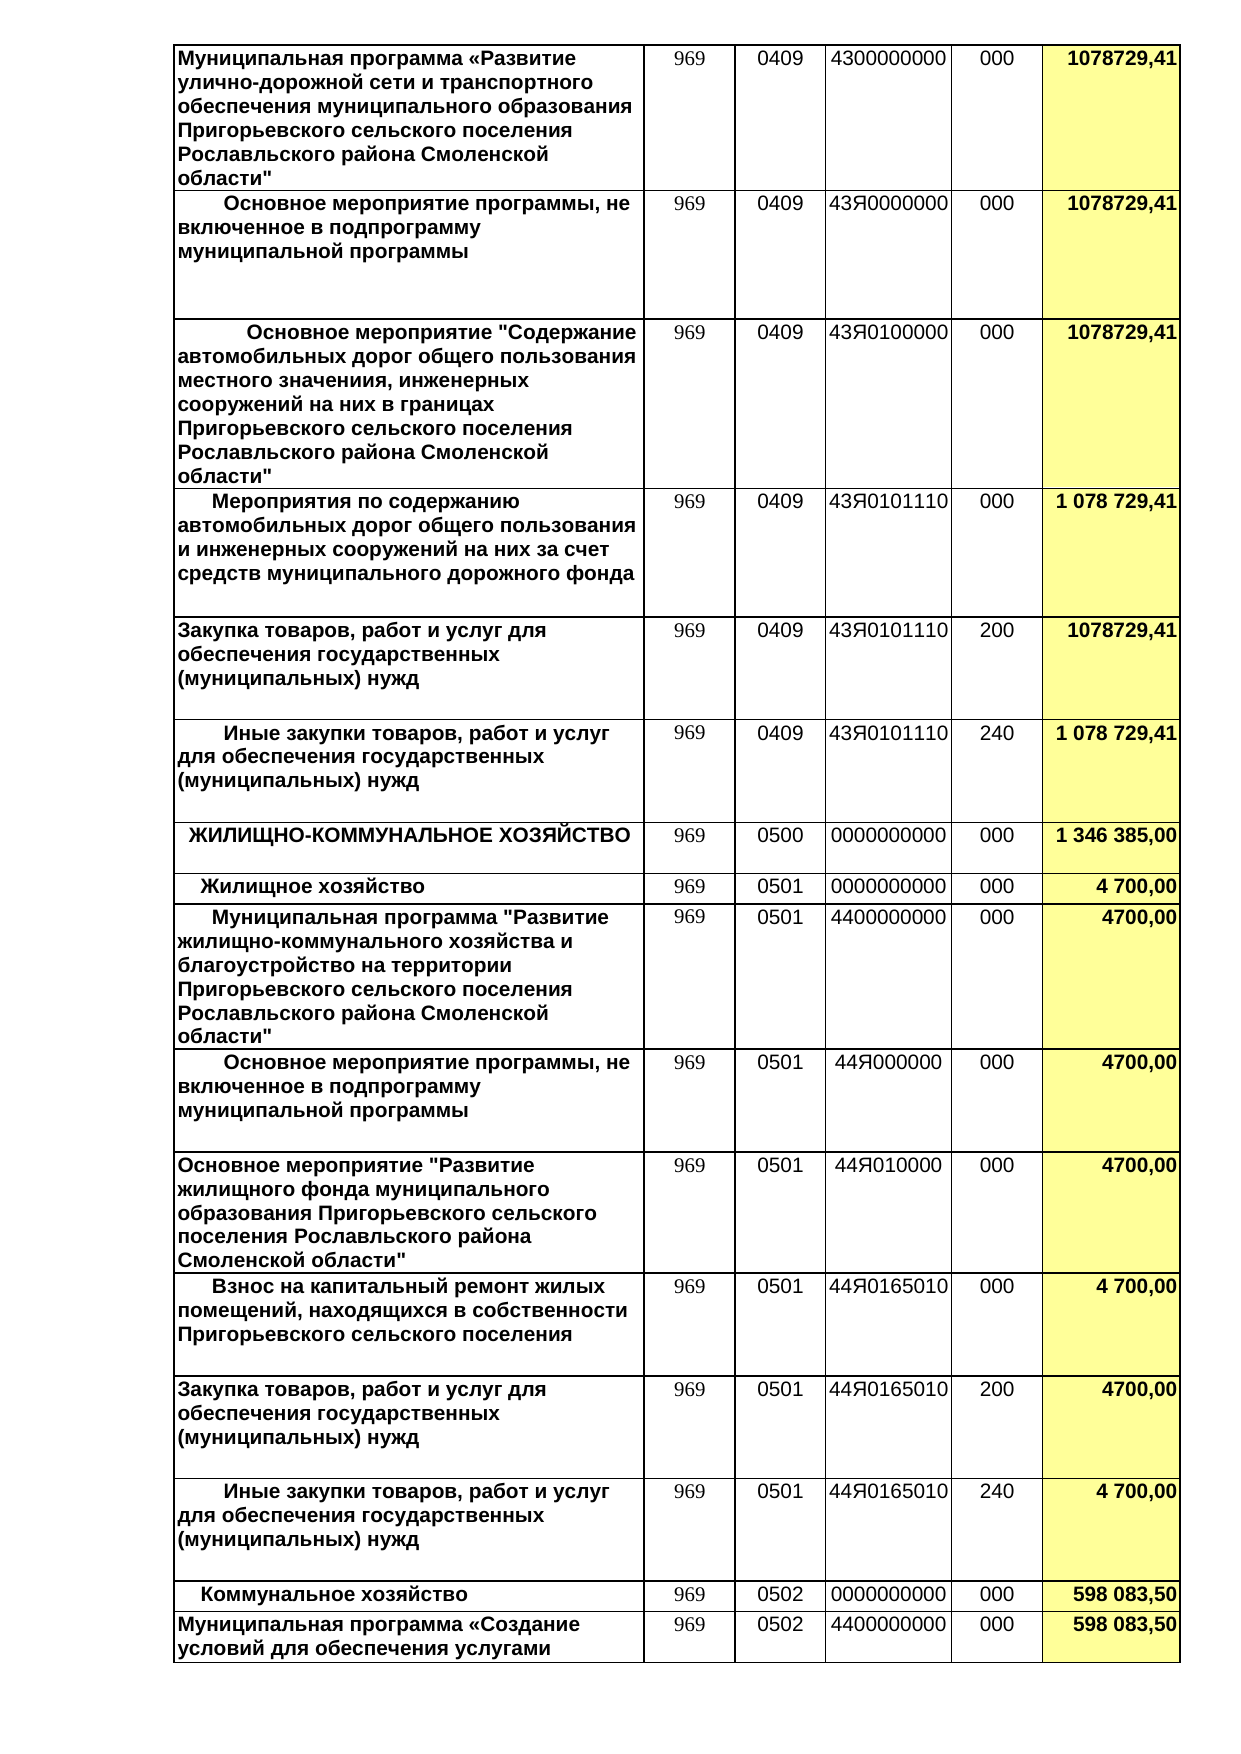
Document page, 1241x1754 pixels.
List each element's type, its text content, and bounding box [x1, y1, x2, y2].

table_cell 4 700,00 [1043, 1274, 1179, 1375]
table_cell 000 [952, 905, 1042, 1048]
table_cell Основное мероприятие "Содержание автомобильных дорог общего пользования местного значениия, инженерных сооружений на них в границах Пригорьевского сельского поселения Рославльского района Смоленской области" [175, 320, 643, 487]
table_cell ЖИЛИЩНО-КОММУНАЛЬНОЕ ХОЗЯЙСТВО [175, 823, 643, 873]
table_cell 969 [645, 1274, 734, 1375]
table_cell 000 [952, 1274, 1042, 1375]
table_cell 969 [645, 823, 734, 873]
table_cell 969 [645, 320, 734, 487]
table_cell Муниципальная программа "Развитие жилищно-коммунального хозяйства и благоустройство на территории Пригорьевского сельского поселения Рославльского района Смоленской области" [175, 905, 643, 1048]
table_cell 240 [952, 1479, 1042, 1580]
table_cell 0409 [736, 489, 825, 616]
table_cell 1 078 729,41 [1043, 720, 1179, 821]
table_cell 000 [952, 1050, 1042, 1151]
table_cell 44Я0165010 [826, 1274, 951, 1375]
table_cell 0000000000 [826, 1582, 951, 1611]
table_cell 43Я0000000 [826, 191, 951, 318]
table_cell 0502 [736, 1612, 825, 1662]
table_cell 0409 [736, 46, 825, 190]
table_cell 4700,00 [1043, 1153, 1179, 1272]
table_cell 0501 [736, 1050, 825, 1151]
table_cell 969 [645, 489, 734, 616]
table_cell Основное мероприятие программы, не включенное в подпрограмму муниципальной программы [175, 191, 643, 318]
table_cell Иные закупки товаров, работ и услуг для обеспечения государственных (муниципальных) нужд [175, 1479, 643, 1580]
table_cell 0501 [736, 1479, 825, 1580]
table_cell 43Я0100000 [826, 320, 951, 487]
table_cell 200 [952, 618, 1042, 719]
table_cell Жилищное хозяйство [175, 874, 643, 903]
table_cell 598 083,50 [1043, 1582, 1179, 1611]
table_cell 43Я0101110 [826, 489, 951, 616]
table_cell 000 [952, 320, 1042, 487]
table_cell 000 [952, 191, 1042, 318]
table_cell Основное мероприятие программы, не включенное в подпрограмму муниципальной программы [175, 1050, 643, 1151]
table_cell 0409 [736, 191, 825, 318]
table_cell 000 [952, 1582, 1042, 1611]
table_cell 000 [952, 1612, 1042, 1662]
table_cell Иные закупки товаров, работ и услуг для обеспечения государственных (муниципальных) нужд [175, 720, 643, 821]
table_cell Закупка товаров, работ и услуг для обеспечения государственных (муниципальных) нужд [175, 618, 643, 719]
table_cell 44Я0165010 [826, 1377, 951, 1478]
table_cell 1 078 729,41 [1043, 489, 1179, 616]
table_cell 969 [645, 720, 734, 821]
table_cell 969 [645, 1612, 734, 1662]
table_cell 1078729,41 [1043, 618, 1179, 719]
table_cell 000 [952, 46, 1042, 190]
table_cell 43Я0101110 [826, 618, 951, 719]
table_cell 4700,00 [1043, 905, 1179, 1048]
table_cell 0501 [736, 874, 825, 903]
table_cell Закупка товаров, работ и услуг для обеспечения государственных (муниципальных) нужд [175, 1377, 643, 1478]
table_cell 0501 [736, 1377, 825, 1478]
table_cell 0502 [736, 1582, 825, 1611]
table_cell 0409 [736, 320, 825, 487]
table_cell 969 [645, 618, 734, 719]
table_cell 1078729,41 [1043, 191, 1179, 318]
table_cell 000 [952, 1153, 1042, 1272]
table_cell 44Я010000 [826, 1153, 951, 1272]
table_cell 44Я000000 [826, 1050, 951, 1151]
table_cell Мероприятия по содержанию автомобильных дорог общего пользования и инженерных сооружений на них за счет средств муниципального дорожного фонда [175, 489, 643, 616]
table_cell 969 [645, 905, 734, 1048]
table_cell 0501 [736, 1153, 825, 1272]
table_cell 1078729,41 [1043, 46, 1179, 190]
table_cell 0500 [736, 823, 825, 873]
table_cell Основное мероприятие "Развитие жилищного фонда муниципального образования Пригорьевского сельского поселения Рославльского района Смоленской области" [175, 1153, 643, 1272]
table_cell 4300000000 [826, 46, 951, 190]
table_cell 0501 [736, 905, 825, 1048]
table_cell 1078729,41 [1043, 320, 1179, 487]
table_cell 240 [952, 720, 1042, 821]
table_cell 000 [952, 823, 1042, 873]
table_cell 969 [645, 46, 734, 190]
table_cell 969 [645, 1479, 734, 1580]
table_cell 0409 [736, 720, 825, 821]
table_cell Взнос на капитальный ремонт жилых помещений, находящихся в собственности Пригорьевского сельского поселения [175, 1274, 643, 1375]
table_cell 4400000000 [826, 905, 951, 1048]
table_cell 0000000000 [826, 823, 951, 873]
table_cell 000 [952, 489, 1042, 616]
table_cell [175, 1612, 643, 1662]
table_cell 44Я0165010 [826, 1479, 951, 1580]
table_cell 4 700,00 [1043, 874, 1179, 903]
table_cell 4 700,00 [1043, 1479, 1179, 1580]
table_cell 200 [952, 1377, 1042, 1478]
table_cell 0000000000 [826, 874, 951, 903]
table_cell 598 083,50 [1043, 1612, 1179, 1662]
table_cell 1 346 385,00 [1043, 823, 1179, 873]
table_cell 969 [645, 1582, 734, 1611]
table_cell 000 [952, 874, 1042, 903]
table_cell 4700,00 [1043, 1377, 1179, 1478]
table_cell 969 [645, 874, 734, 903]
table_cell Муниципальная программа «Развитие улично-дорожной сети и транспортного обеспечения муниципального образования Пригорьевского сельского поселения Рославльского района Смоленской области" [175, 46, 643, 190]
table_cell 0501 [736, 1274, 825, 1375]
table_cell Коммунальное хозяйство [175, 1582, 643, 1611]
table_cell 4700,00 [1043, 1050, 1179, 1151]
table_cell 4400000000 [826, 1612, 951, 1662]
table_cell 0409 [736, 618, 825, 719]
table_cell 969 [645, 1377, 734, 1478]
table_cell 969 [645, 1050, 734, 1151]
table_cell 43Я0101110 [826, 720, 951, 821]
table_cell 969 [645, 191, 734, 318]
table_cell 969 [645, 1153, 734, 1272]
